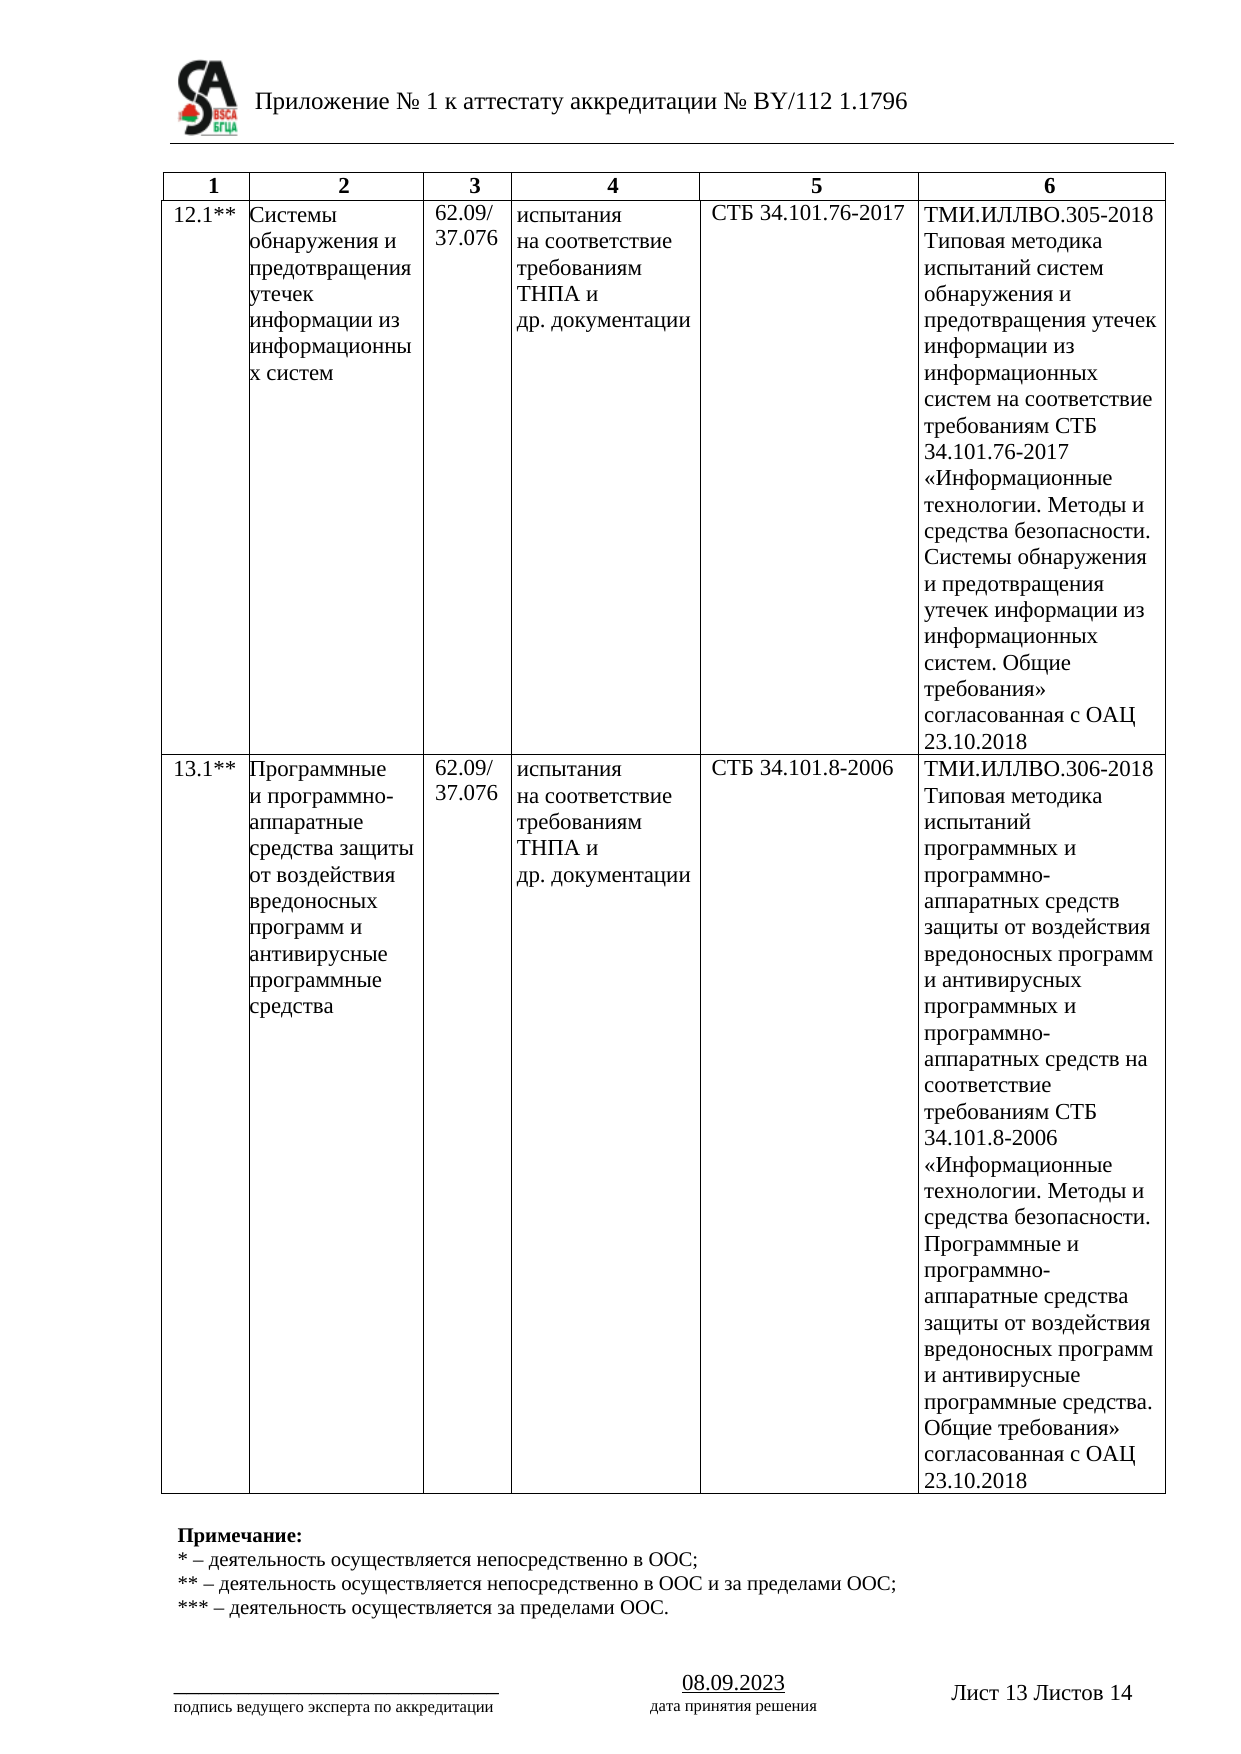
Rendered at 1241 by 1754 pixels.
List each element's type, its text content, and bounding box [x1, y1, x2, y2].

table_cell 62.09/ 37.076 [424, 755, 511, 1493]
table_cell СТБ 34.101.76-2017 [701, 201, 918, 754]
table_cell 12.1** [162, 201, 249, 754]
table_cell Программные и программно-аппаратные средства защиты от воздействия вредоносных программ и антивирусные программные средства [250, 755, 423, 1493]
table_header 3 [424, 173, 511, 200]
table_cell ТМИ.ИЛЛВО.305-2018 Типовая методика испытаний систем обнаружения и предотвращения утечек информации из информационных систем на соответствие требованиям СТБ 34.101.76-2017 «Информационные технологии. Методы и средства безопасности. Системы обнаружения и предотвращения утечек информации из информационных систем. Общие требования» согласованная с ОАЦ 23.10.2018 [919, 201, 1165, 754]
table_cell 13.1** [162, 755, 249, 1493]
table_cell ТМИ.ИЛЛВО.306-2018 Типовая методика испытаний программных и программно-аппаратных средств защиты от воздействия вредоносных программ и антивирусных программных и программно-аппаратных средств на соответствие требованиям СТБ 34.101.8-2006 «Информационные технологии. Методы и средства безопасности. Программные и программно-аппаратные средства защиты от воздействия вредоносных программ и антивирусные программные средства. Общие требования» согласованная с ОАЦ 23.10.2018 [919, 755, 1165, 1493]
table_cell СТБ 34.101.8-2006 [701, 755, 918, 1493]
table_header 2 [250, 173, 423, 200]
table_header 5 [700, 173, 918, 200]
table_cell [512, 201, 700, 754]
picture [177, 59, 239, 136]
table_header 4 [512, 173, 699, 200]
text * – деятельность осуществляется непосредственно в ООС; ** – деятельность осуществляется непосредственно в ООС и за пределами ООС; *** – деятельность осуществляется за пределами ООС. [177, 1547, 1181, 1619]
table_cell испытания на соответствие требованиям ТНПА и др. документации [512, 755, 700, 1493]
table_header 6 [919, 173, 1165, 200]
table_cell 62.09/ 37.076 [424, 201, 511, 754]
text Примечание: [177, 1523, 1181, 1547]
table_header 1 [164, 173, 249, 200]
table_cell Системы обнаружения и предотвращения утечек информации из информационных систем [250, 201, 423, 754]
